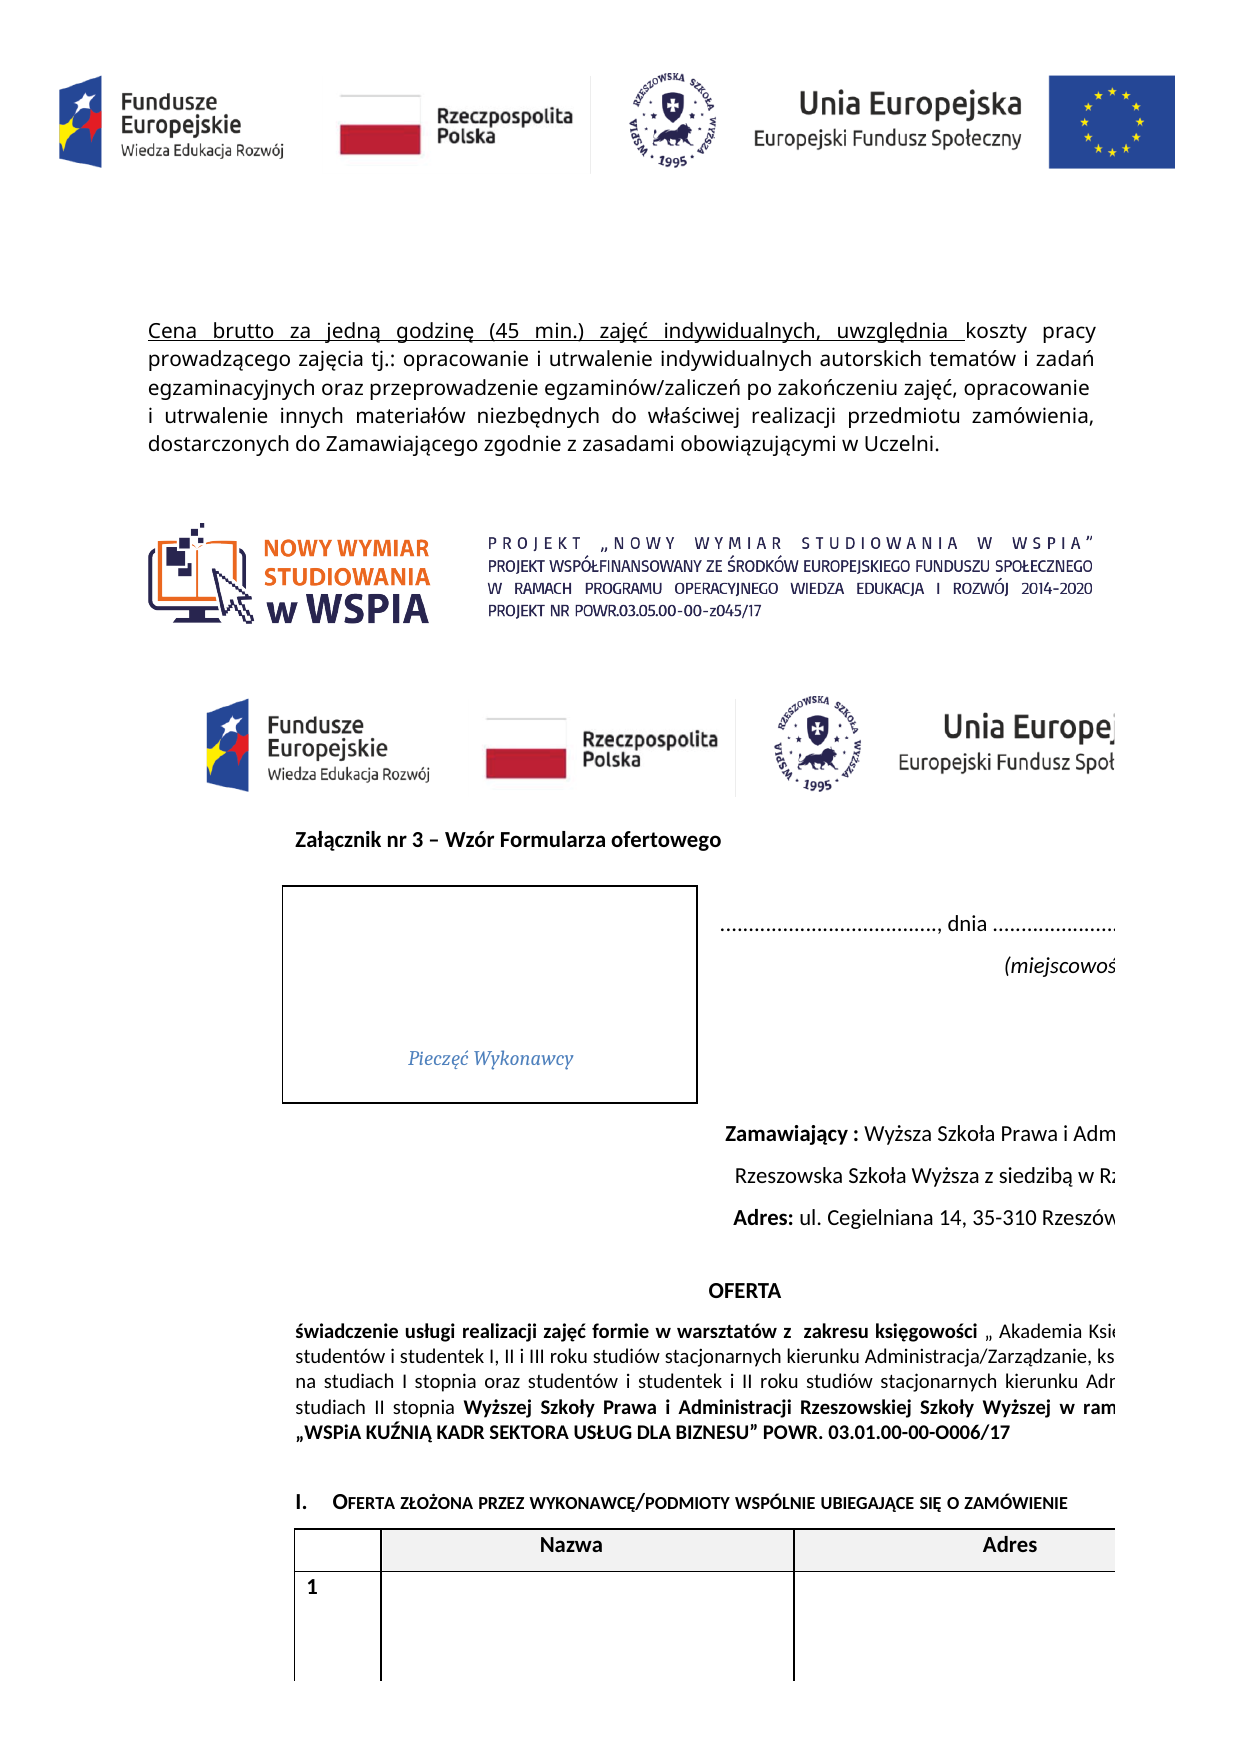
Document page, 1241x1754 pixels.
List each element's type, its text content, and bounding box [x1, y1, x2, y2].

picture [148, 523, 1092, 624]
text Cena brutto za jedną godzinę (45 min.) zajęć indywidualnych, uwzględnia koszty pracy prowadzącego zajęcia tj.: opracowanie i utrwalenie indywidualnych autorskich tematów i zadań egzaminacyjnych oraz przeprowadzenie egzaminów/zaliczeń po zakończeniu zajęć, opracowanie i utrwalenie innych materiałów niezbędnych do właściwej realizacji przedmiotu zamówienia, dostarczonych do Zamawiającego zgodnie z zasadami obowiązującymi w Uczelni. [148, 316, 1096, 458]
picture [59, 73, 1175, 174]
